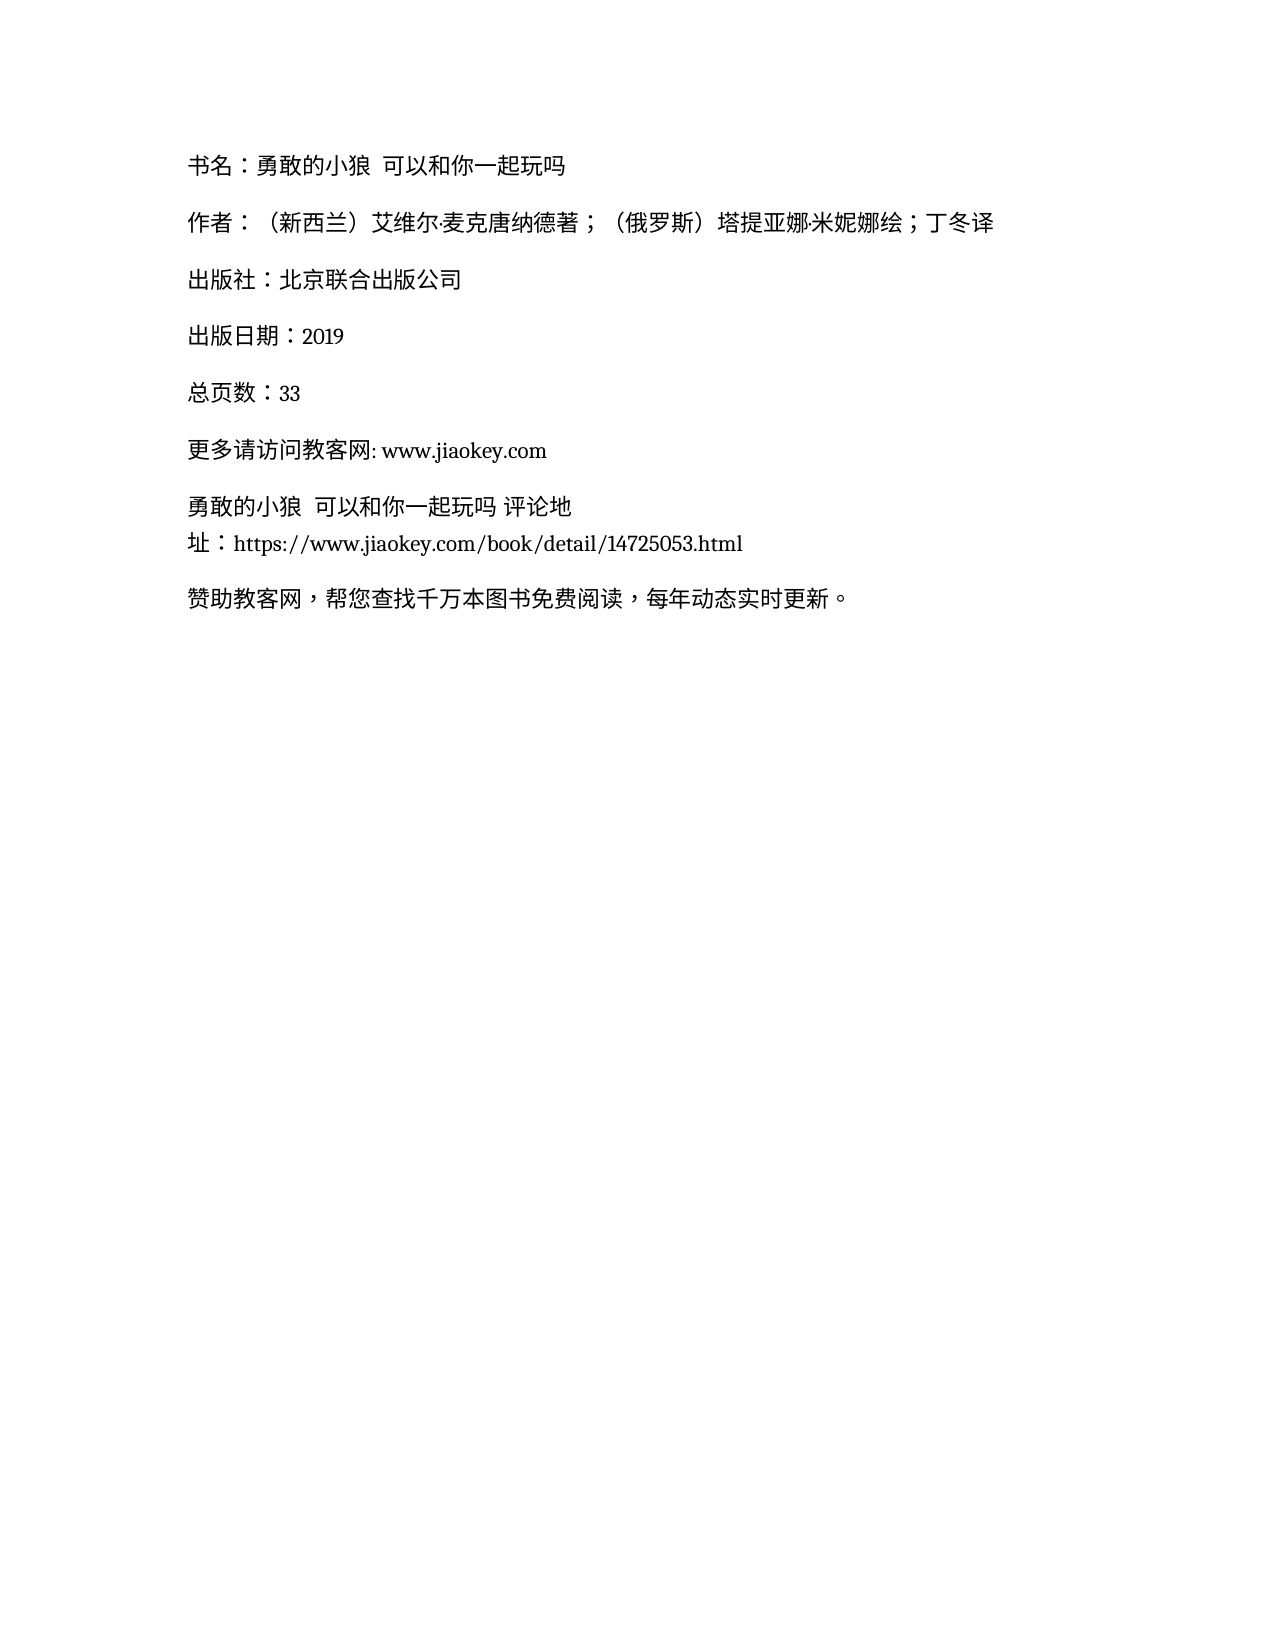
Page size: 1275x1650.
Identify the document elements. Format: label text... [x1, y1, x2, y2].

text 勇敢的小狼 可以和你一起玩吗 评论地址：https://www.jiaokey.com/book/detail/14725053.html [187, 491, 1087, 558]
text 总页数：33 [187, 377, 1087, 408]
text 出版日期：2019 [187, 320, 1087, 352]
text 书名：勇敢的小狼 可以和你一起玩吗 [187, 150, 1087, 181]
text 赞助教客网，帮您查找千万本图书免费阅读，每年动态实时更新。 [187, 583, 1087, 614]
text 出版社：北京联合出版公司 [187, 263, 1087, 295]
text 更多请访问教客网: www.jiaokey.com [187, 434, 1087, 465]
text 作者：（新西兰）艾维尔·麦克唐纳德著；（俄罗斯）塔提亚娜·米妮娜绘；丁冬译 [187, 207, 1087, 238]
